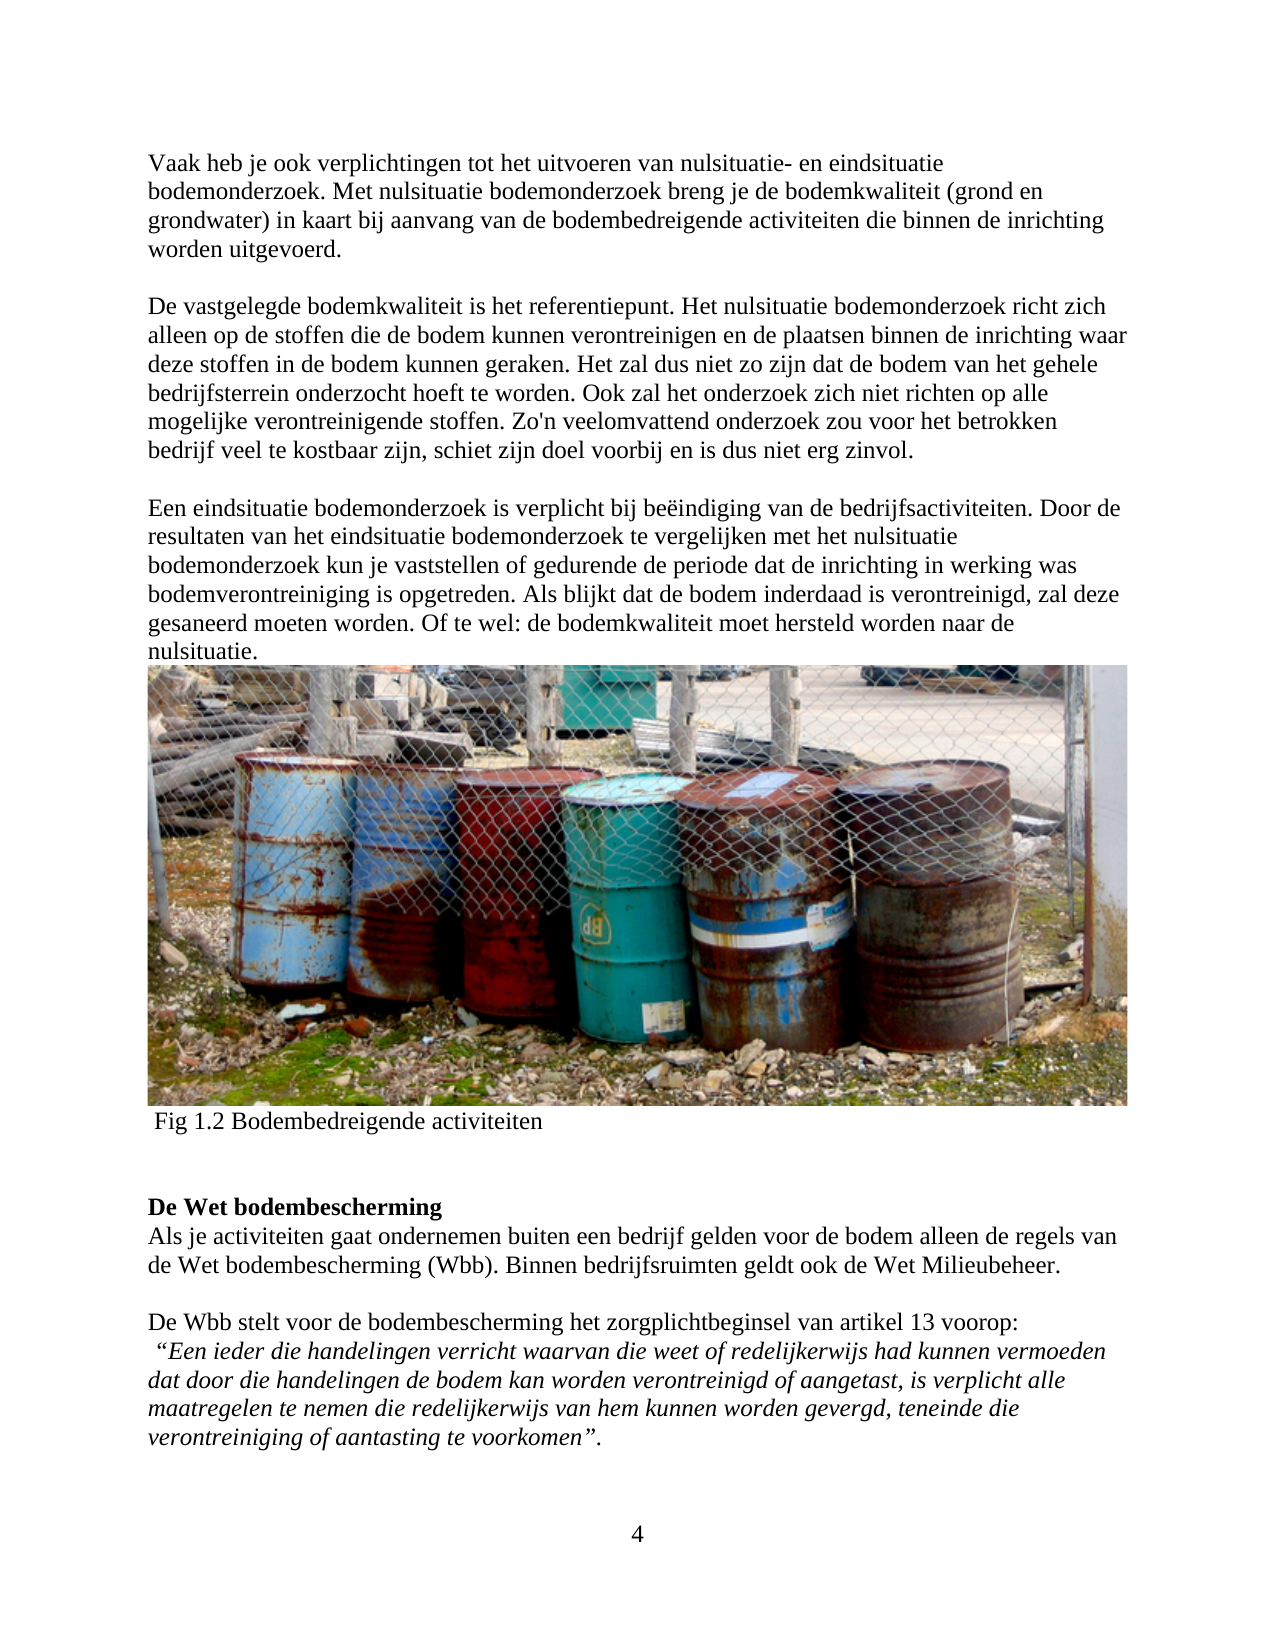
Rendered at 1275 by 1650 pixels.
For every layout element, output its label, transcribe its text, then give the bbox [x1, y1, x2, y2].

text Fig 1.2 Bodembedreigende activiteiten [148, 1106, 1127, 1135]
text De vastgelegde bodemkwaliteit is het referentiepunt. Het nulsituatie bodemonderzoek richt zich alleen op de stoffen die de bodem kunnen verontreinigen en de plaatsen binnen de inrichting waar deze stoffen in de bodem kunnen geraken. Het zal dus niet zo zijn dat de bodem van het gehele bedrijfsterrein onderzocht hoeft te worden. Ook zal het onderzoek zich niet richten op alle mogelijke verontreinigende stoffen. Zo'n veelomvattend onderzoek zou voor het betrokken bedrijf veel te kostbaar zijn, schiet zijn doel voorbij en is dus niet erg zinvol. [148, 291, 1127, 464]
text “Een ieder die handelingen verricht waarvan die weet of redelijkerwijs had kunnen vermoeden dat door die handelingen de bodem kan worden verontreinigd of aangetast, is verplicht alle maatregelen te nemen die redelijkerwijs van hem kunnen worden gevergd, teneinde die verontreiniging of aantasting te voorkomen”. [148, 1336, 1127, 1451]
text Vaak heb je ook verplichtingen tot het uitvoeren van nulsituatie- en eindsituatie bodemonderzoek. Met nulsituatie bodemonderzoek breng je de bodemkwaliteit (grond en grondwater) in kaart bij aanvang van de bodembedreigende activiteiten die binnen de inrichting worden uitgevoerd. [148, 148, 1127, 263]
picture [147, 665, 1128, 1106]
text De Wet bodembescherming [148, 1192, 1127, 1221]
text De Wbb stelt voor de bodembescherming het zorgplichtbeginsel van artikel 13 voorop: [148, 1307, 1127, 1336]
text Een eindsituatie bodemonderzoek is verplicht bij beëindiging van de bedrijfsactiviteiten. Door de resultaten van het eindsituatie bodemonderzoek te vergelijken met het nulsituatie bodemonderzoek kun je vaststellen of gedurende de periode dat de inrichting in werking was bodemverontreiniging is opgetreden. Als blijkt dat de bodem inderdaad is verontreinigd, zal deze gesaneerd moeten worden. Of te wel: de bodemkwaliteit moet hersteld worden naar de nulsituatie. [148, 493, 1127, 665]
text Als je activiteiten gaat ondernemen buiten een bedrijf gelden voor de bodem alleen de regels van de Wet bodembescherming (Wbb). Binnen bedrijfsruimten geldt ook de Wet Milieubeheer. [148, 1221, 1127, 1278]
